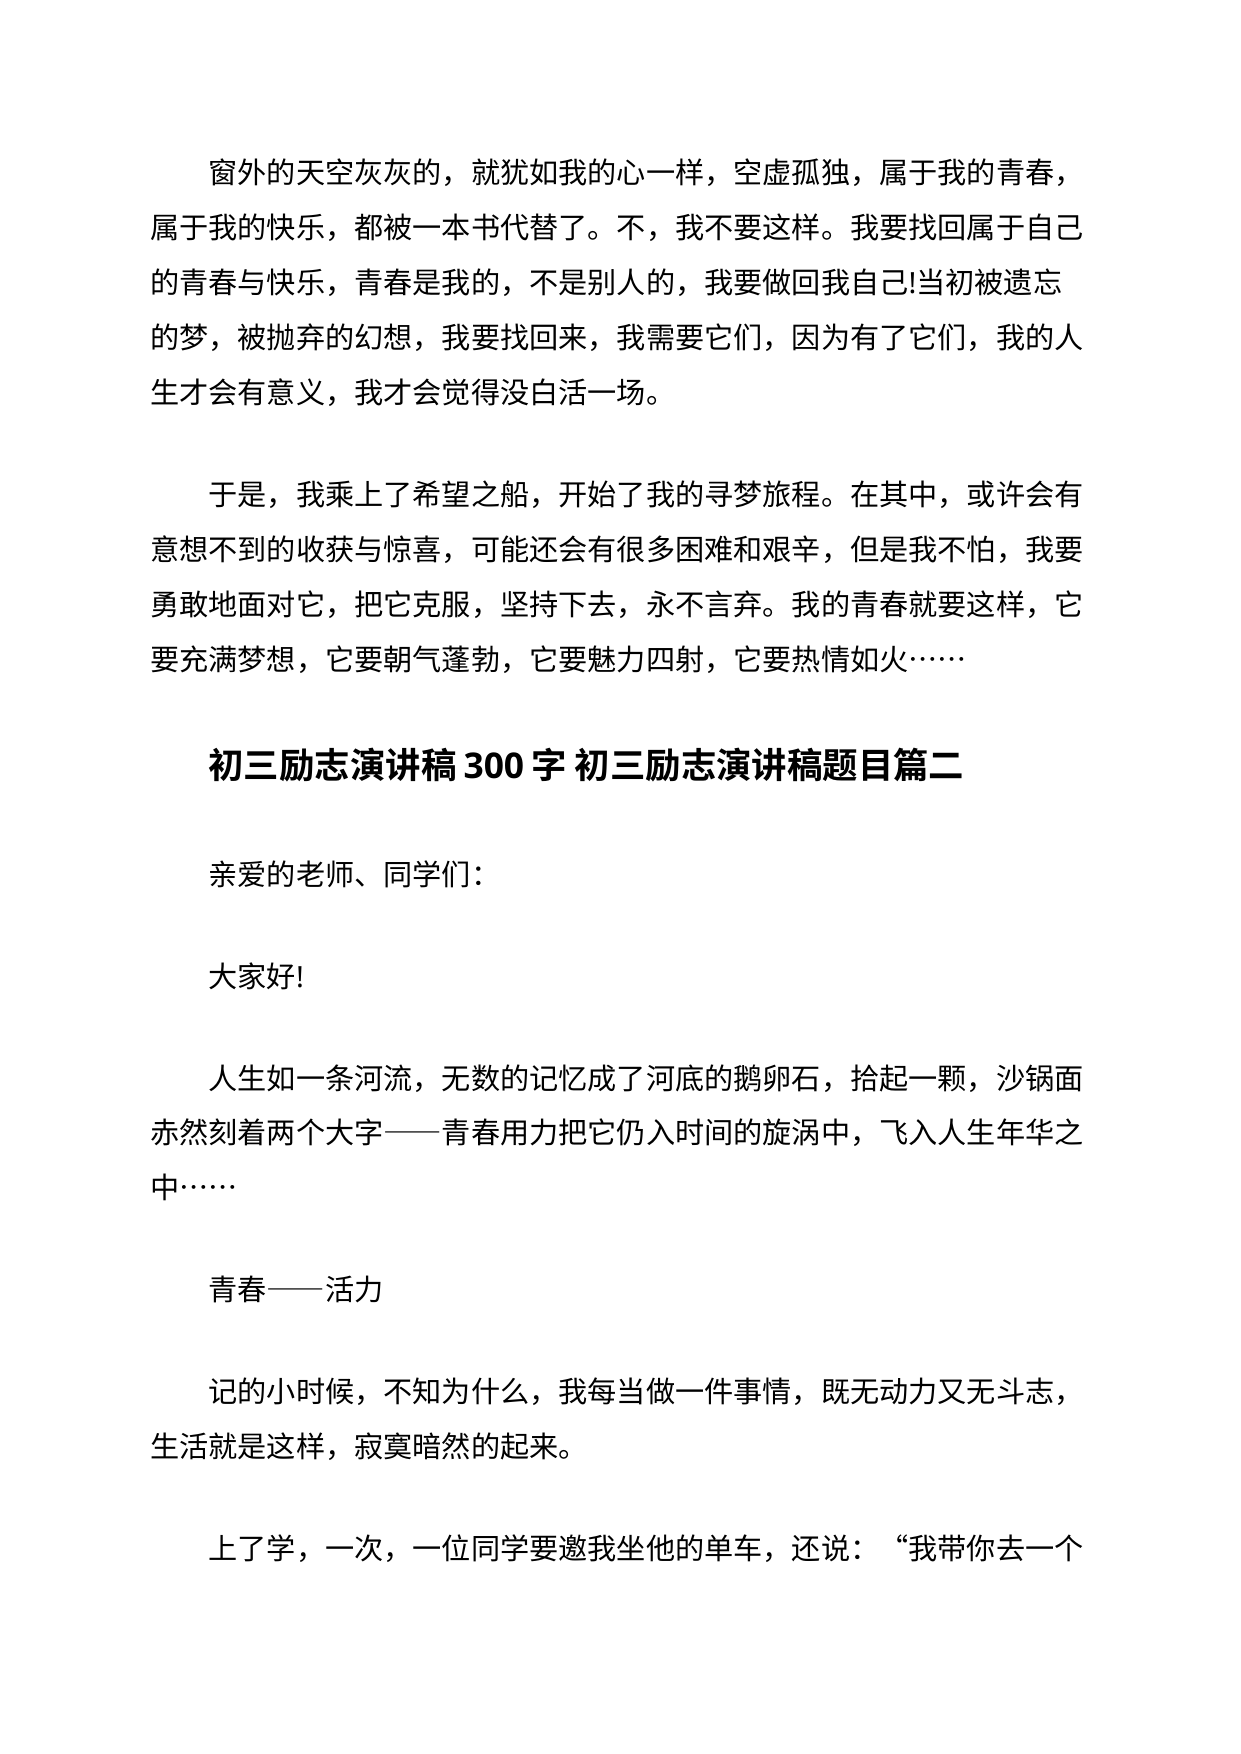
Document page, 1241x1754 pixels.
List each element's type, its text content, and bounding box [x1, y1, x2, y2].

text 记的小时候，不知为什么，我每当做一件事情，既无动力又无斗志，生活就是这样，寂寞暗然的起来。 [150, 1368, 1090, 1466]
text 亲爱的老师、同学们： [150, 851, 1090, 894]
text 青春——活力 [150, 1267, 1090, 1309]
text 窗外的天空灰灰的，就犹如我的心一样，空虚孤独，属于我的青春，属于我的快乐，都被一本书代替了。不，我不要这样。我要找回属于自己的青春与快乐，青春是我的，不是别人的，我要做回我自己!当初被遗忘的梦，被抛弃的幻想，我要找回来，我需要它们，因为有了它们，我的人生才会有意义，我才会觉得没白活一场。 [150, 150, 1090, 412]
text 人生如一条河流，无数的记忆成了河底的鹅卵石，拾起一颗，沙锅面赤然刻着两个大字——青春用力把它仍入时间的旋涡中，飞入人生年华之中…… [150, 1055, 1090, 1207]
text 于是，我乘上了希望之船，开始了我的寻梦旅程。在其中，或许会有意想不到的收获与惊喜，可能还会有很多困难和艰辛，但是我不怕，我要勇敢地面对它，把它克服，坚持下去，永不言弃。我的青春就要这样，它要充满梦想，它要朝气蓬勃，它要魅力四射，它要热情如火…… [150, 471, 1090, 678]
text 大家好! [150, 953, 1090, 996]
text 初三励志演讲稿300字 初三励志演讲稿题目篇二 [150, 738, 1090, 789]
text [150, 1525, 1090, 1567]
